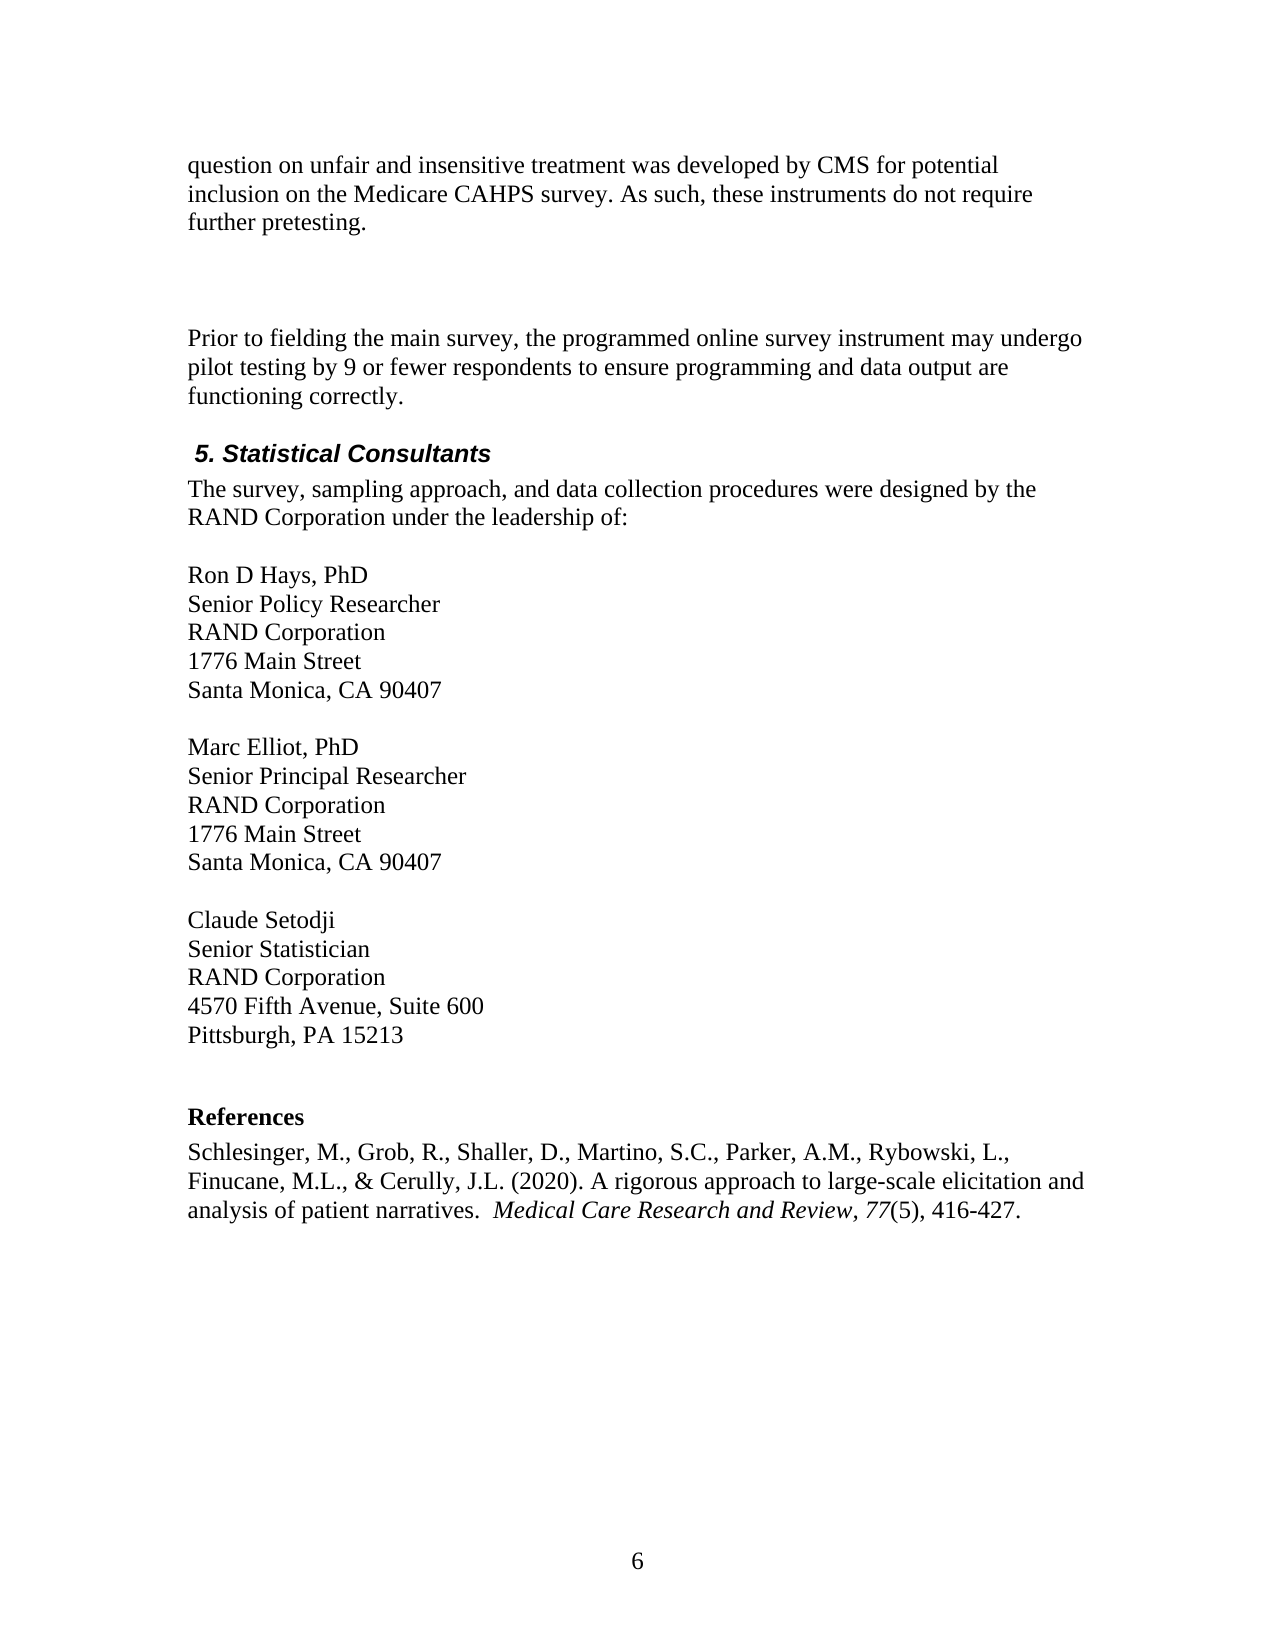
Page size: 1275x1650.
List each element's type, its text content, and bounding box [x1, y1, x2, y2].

text Prior to fielding the main survey, the programmed online survey instrument may undergo pilot testing by 9 or fewer respondents to ensure programming and data output are functioning correctly. [187, 323, 1087, 409]
text Claude Setodji [187, 905, 1087, 934]
text RAND Corporation [187, 962, 1087, 991]
text Santa Monica, CA 90407 [187, 847, 1087, 876]
text Ron D Hays, PhD [187, 560, 1087, 589]
text Santa Monica, CA 90407 [187, 675, 1087, 704]
text Senior Statistician [187, 934, 1087, 962]
text 1776 Main Street [187, 646, 1087, 675]
text 4570 Fifth Avenue, Suite 600 [187, 991, 1087, 1020]
subtitle 5. Statistical Consultants [187, 439, 1087, 467]
text Pittsburgh, PA 15213 [187, 1020, 1087, 1049]
text The survey, sampling approach, and data collection procedures were designed by the RAND Corporation under the leadership of: [187, 474, 1087, 531]
subtitle References [187, 1102, 1087, 1131]
text Senior Policy Researcher [187, 589, 1087, 617]
text RAND Corporation [187, 790, 1087, 819]
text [187, 150, 1087, 236]
text RAND Corporation [187, 617, 1087, 646]
text 1776 Main Street [187, 819, 1087, 847]
text Schlesinger, M., Grob, R., Shaller, D., Martino, S.C., Parker, A.M., Rybowski, L., Finucane, M.L., & Cerully, J.L. (2020). A rigorous approach to large-scale elicitation and analysis of patient narratives. Medical Care Research and Review, 77(5), 416-427. [187, 1137, 1087, 1224]
text Senior Principal Researcher [187, 761, 1087, 790]
text Marc Elliot, PhD [187, 732, 1087, 761]
